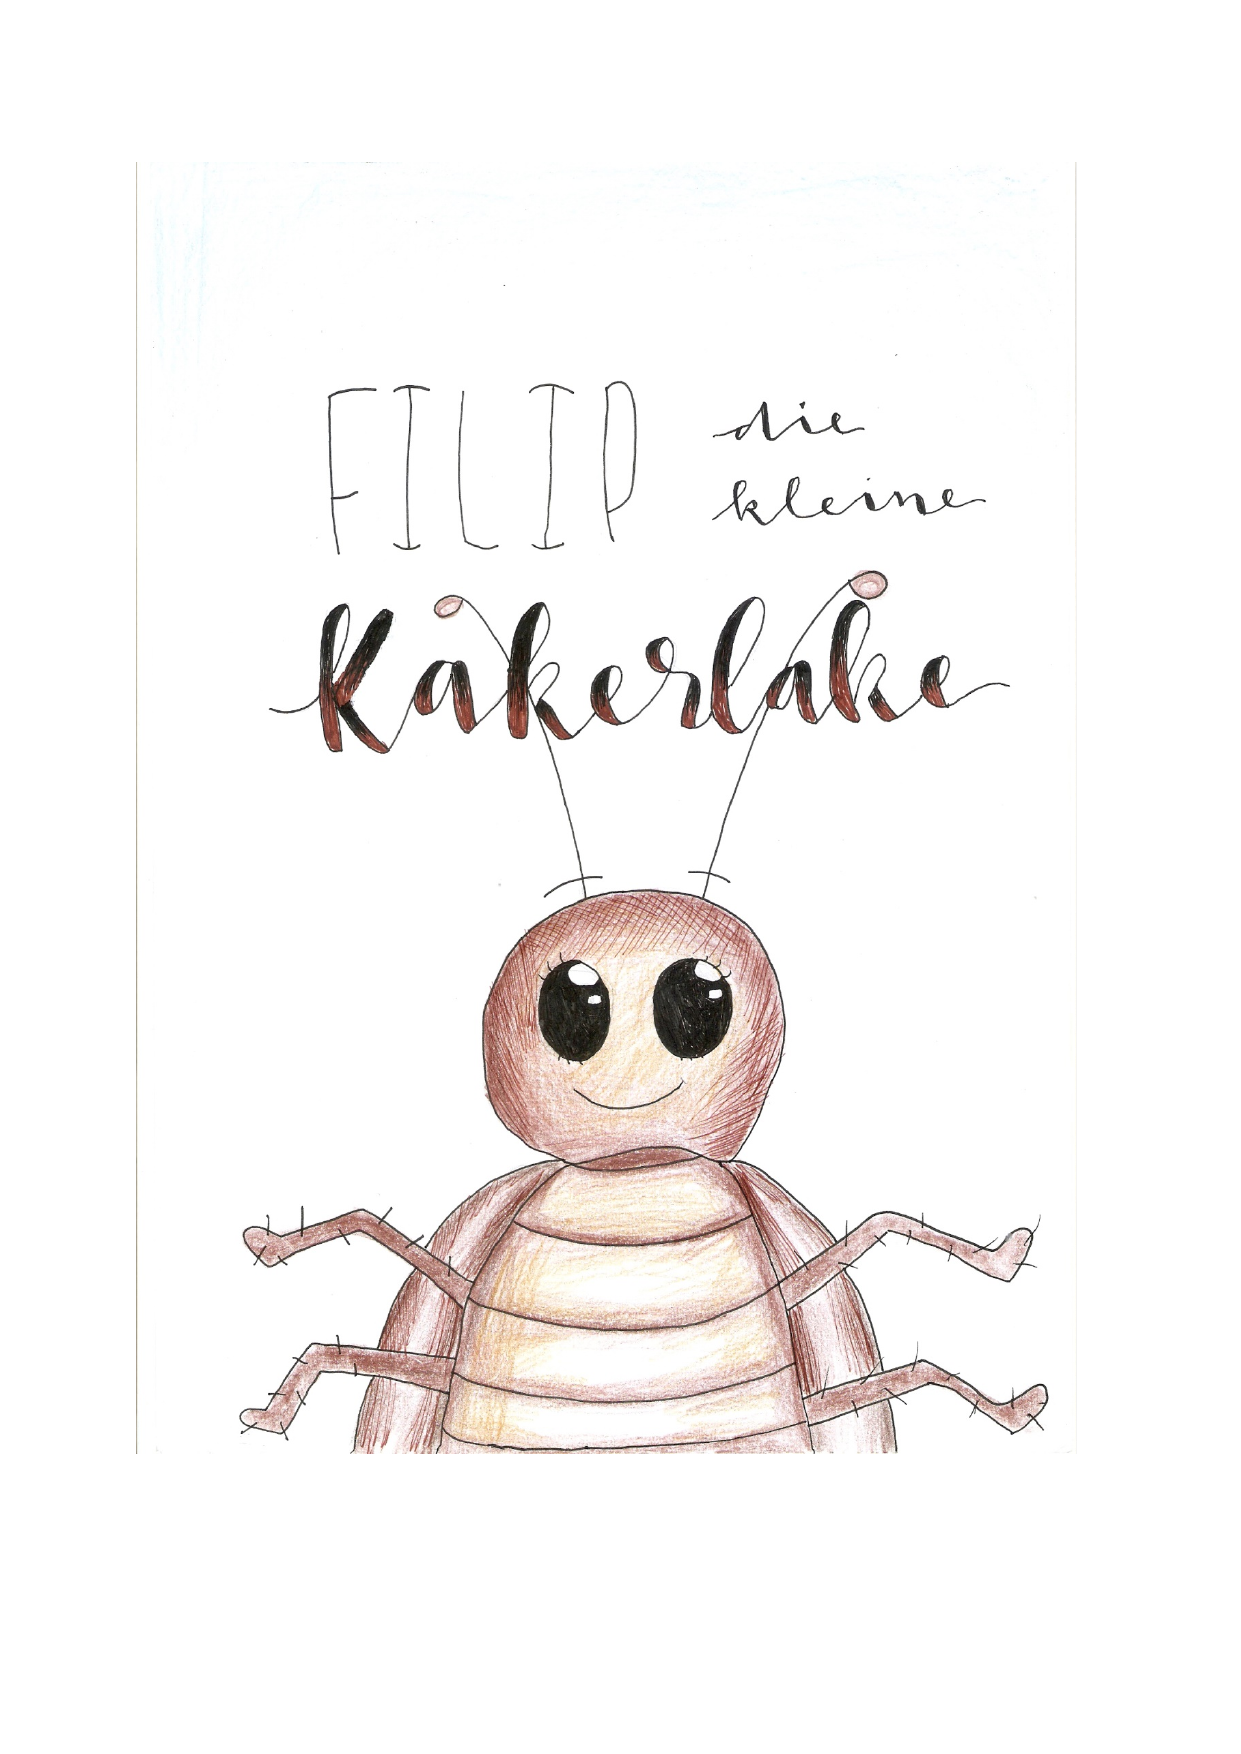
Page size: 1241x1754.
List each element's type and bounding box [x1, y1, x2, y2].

picture [136, 162, 1077, 1454]
